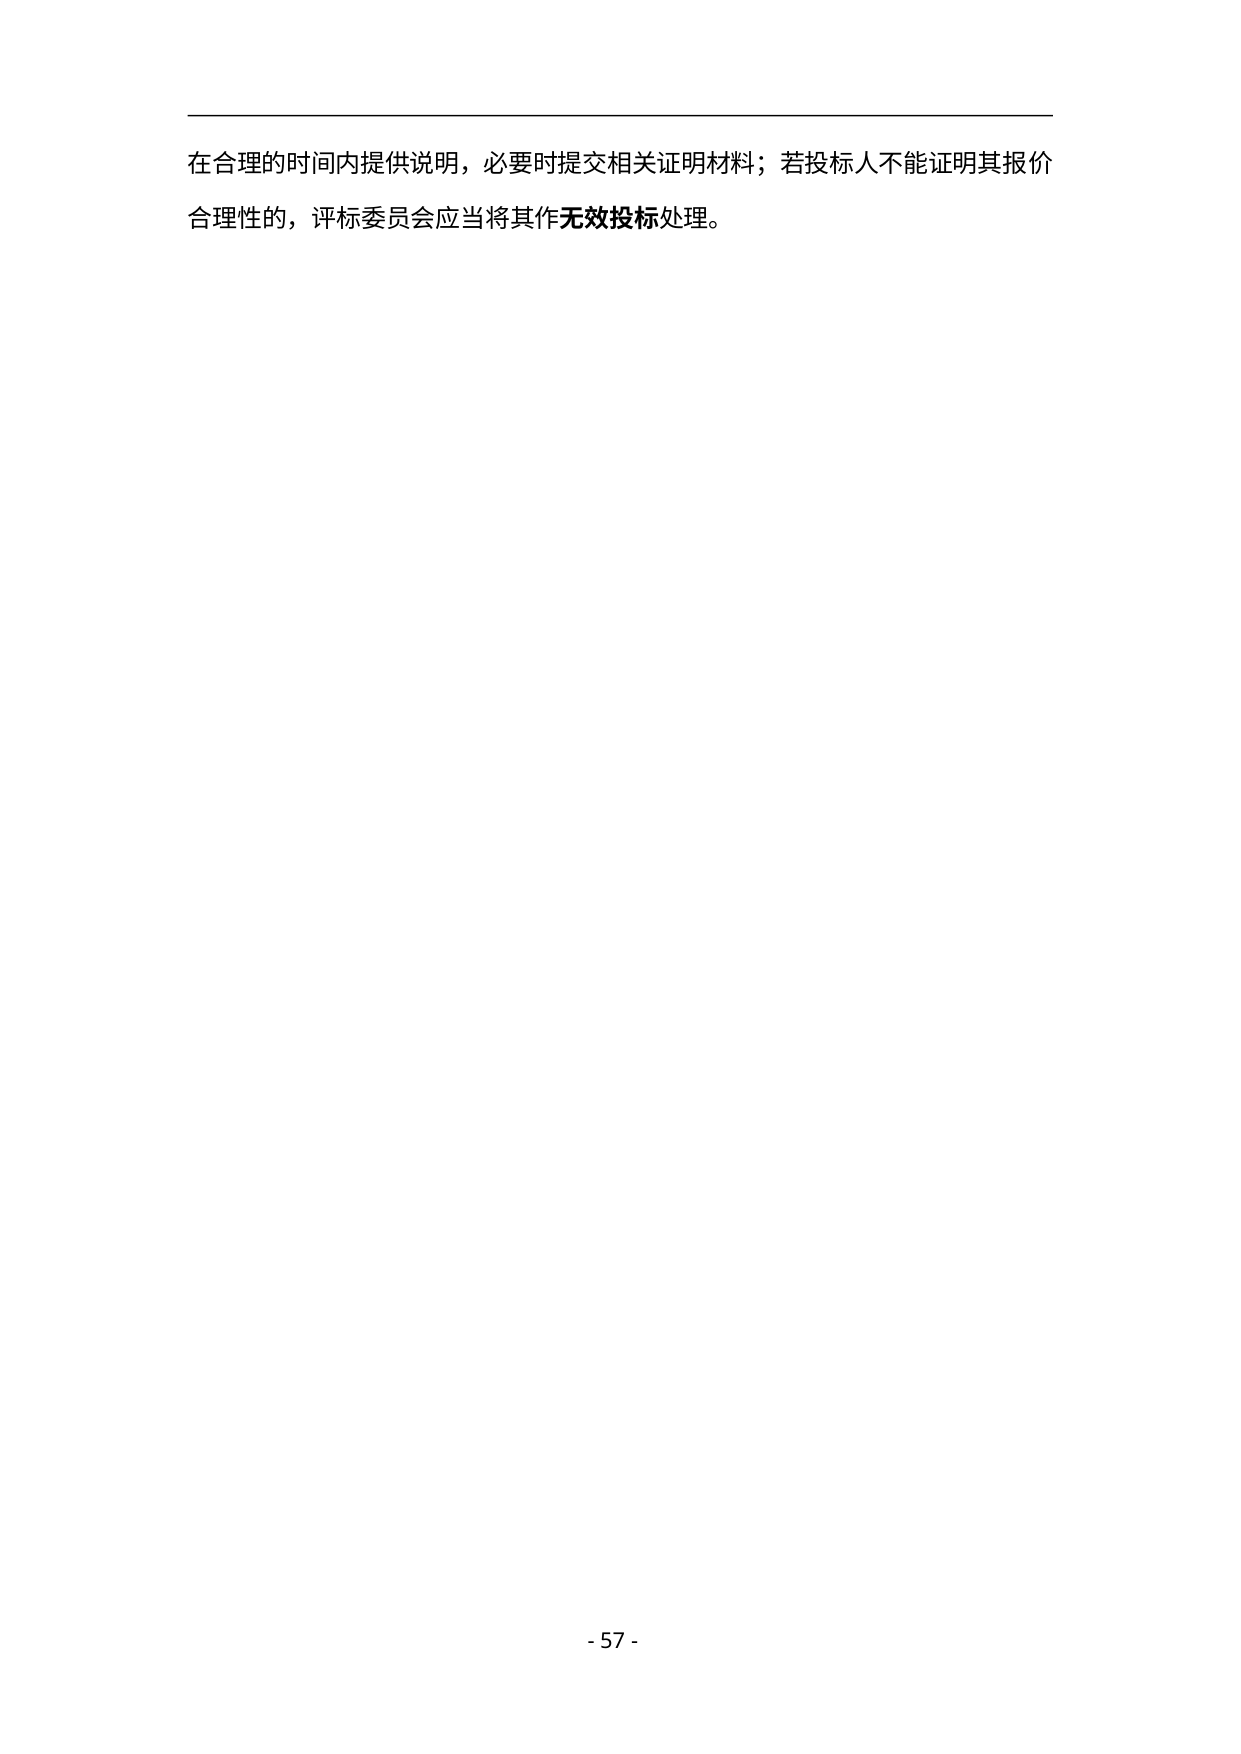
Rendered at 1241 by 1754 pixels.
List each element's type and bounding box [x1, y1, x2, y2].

list [187, 144, 1053, 234]
